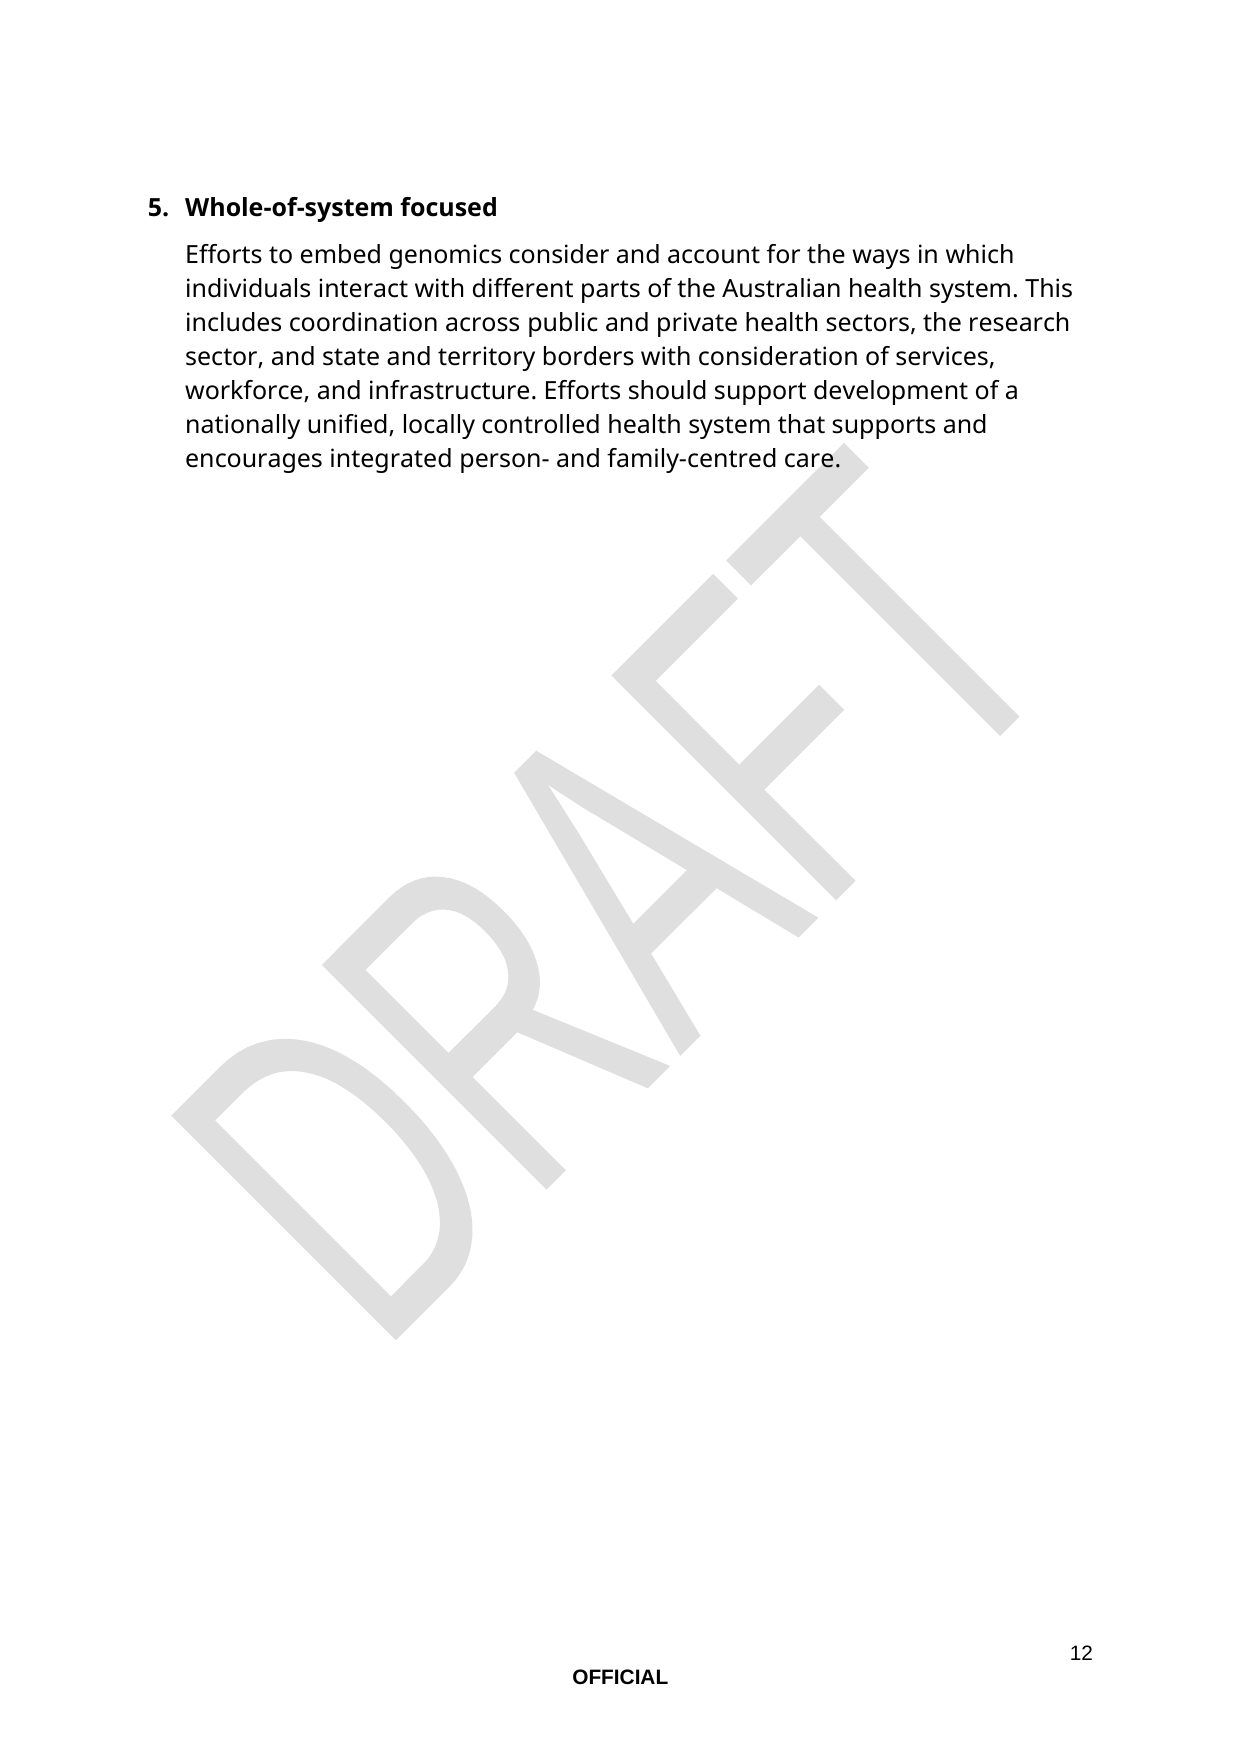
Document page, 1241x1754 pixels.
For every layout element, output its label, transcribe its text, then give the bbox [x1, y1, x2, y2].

list Whole-of-system focused [148, 190, 1092, 224]
text Efforts to embed genomics consider and account for the ways in which individuals interact with different parts of the Australian health system. This includes coordination across public and private health sectors, the research sector, and state and territory borders with consideration of services, workforce, and infrastructure. Efforts should support development of a nationally unified, locally controlled health system that supports and encourages integrated person- and family-centred care. [185, 236, 1092, 475]
